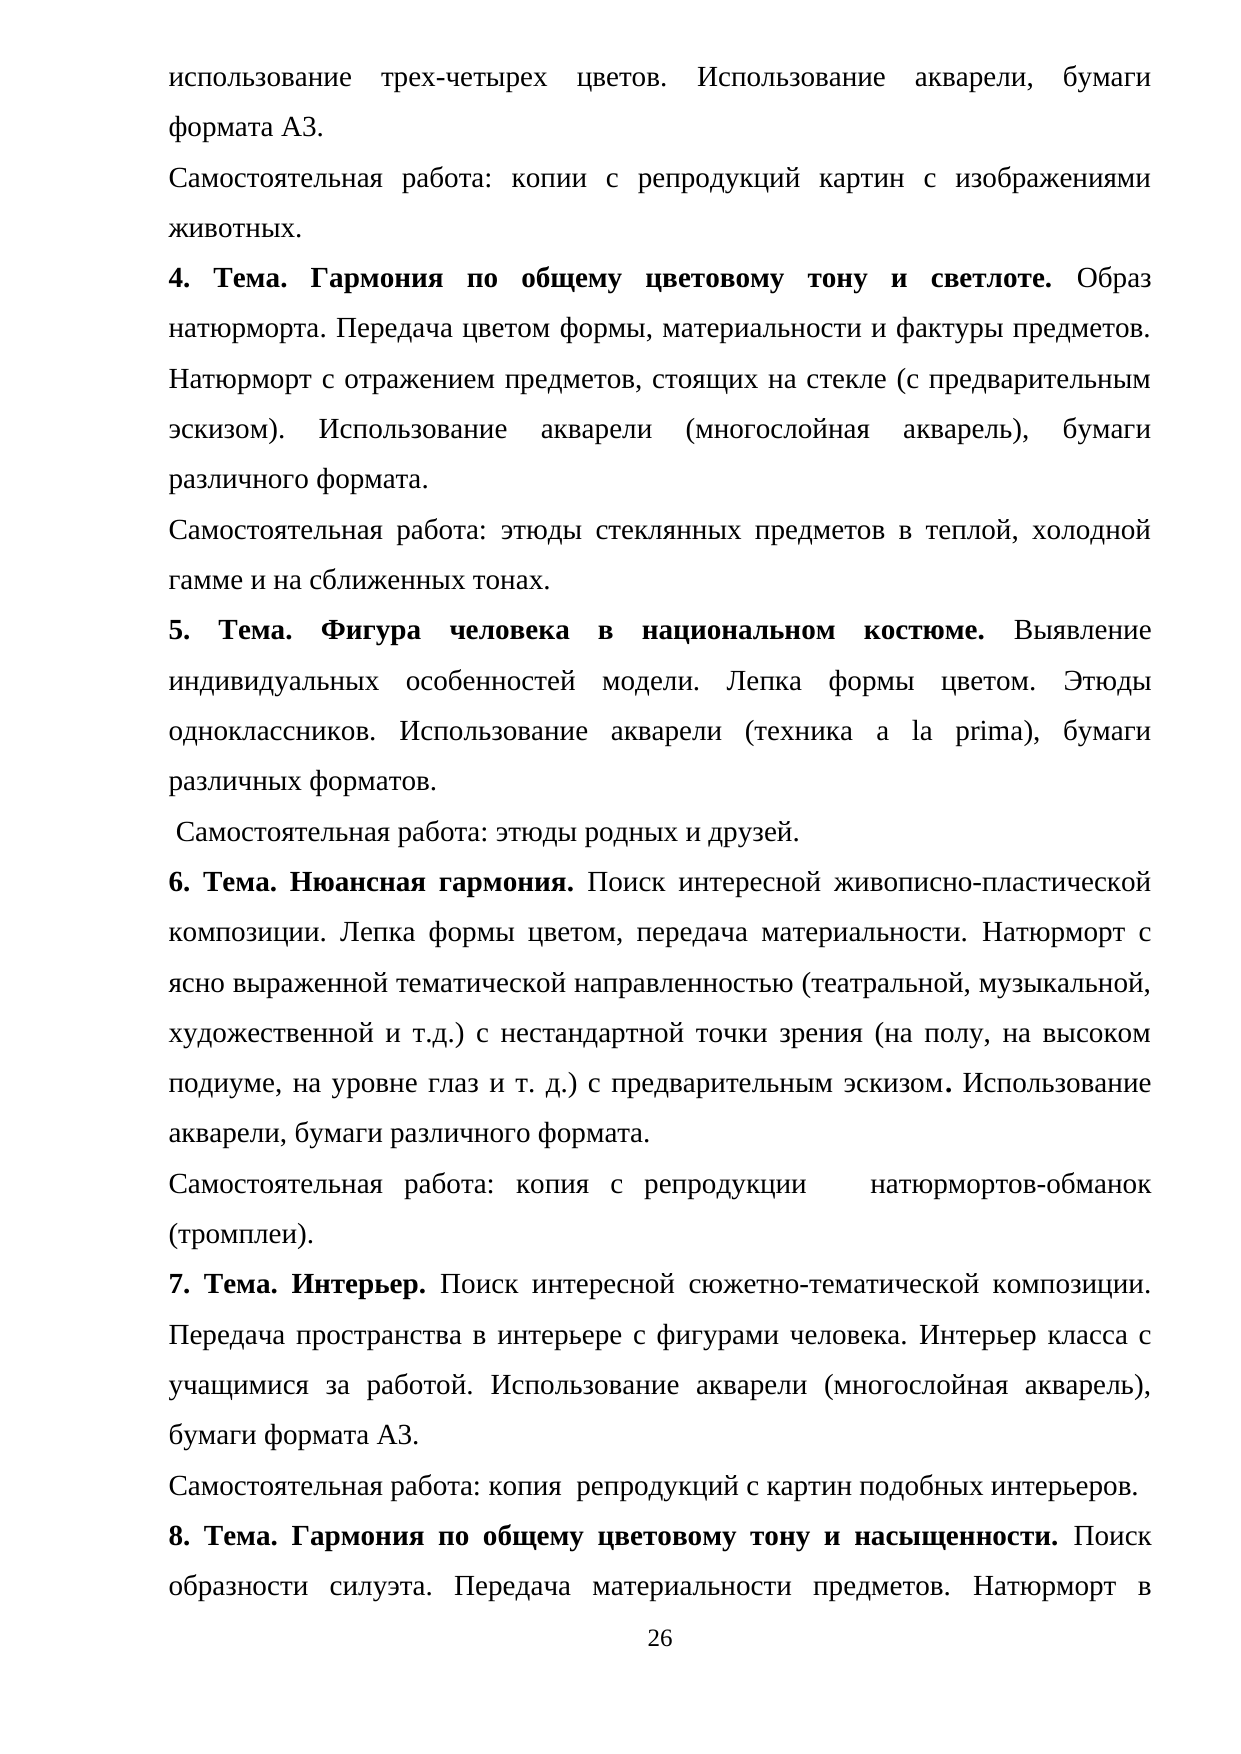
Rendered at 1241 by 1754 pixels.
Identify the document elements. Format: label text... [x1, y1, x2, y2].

text Самостоятельная работа: копии с репродукций картин с изображениями животных. [168, 160, 1152, 243]
text Самостоятельная работа: копия с репродукции натюрмортов-обманок (тромплеи). [168, 1166, 1152, 1250]
text 4. Тема. Гармония по общему цветовому тону и светлоте. Образ натюрморта. Передача цветом формы, материальности и фактуры предметов. Натюрморт с отражением предметов, стоящих на стекле (с предварительным эскизом). Использование акварели (многослойная акварель), бумаги различного формата. [168, 260, 1152, 495]
text 7. Тема. Интерьер. Поиск интересной сюжетно-тематической композиции. Передача пространства в интерьере с фигурами человека. Интерьер класса с учащимися за работой. Использование акварели (многослойная акварель), бумаги формата А3. [168, 1267, 1152, 1451]
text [168, 59, 1152, 143]
text Самостоятельная работа: этюды родных и друзей. [168, 814, 1152, 847]
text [168, 1518, 1152, 1602]
text Самостоятельная работа: копия репродукций с картин подобных интерьеров. [168, 1468, 1152, 1501]
text Самостоятельная работа: этюды стеклянных предметов в теплой, холодной гамме и на сближенных тонах. [168, 512, 1152, 596]
text 5. Тема. Фигура человека в национальном костюме. Выявление индивидуальных особенностей модели. Лепка формы цветом. Этюды одноклассников. Использование акварели (техника a la prima), бумаги различных форматов. [168, 612, 1152, 797]
text 6. Тема. Нюансная гармония. Поиск интересной живописно-пластической композиции. Лепка формы цветом, передача материальности. Натюрморт с ясно выраженной тематической направленностью (театральной, музыкальной, художественной и т.д.) с нестандартной точки зрения (на полу, на высоком подиуме, на уровне глаз и т. д.) с предварительным эскизом. Использование акварели, бумаги различного формата. [168, 864, 1152, 1149]
